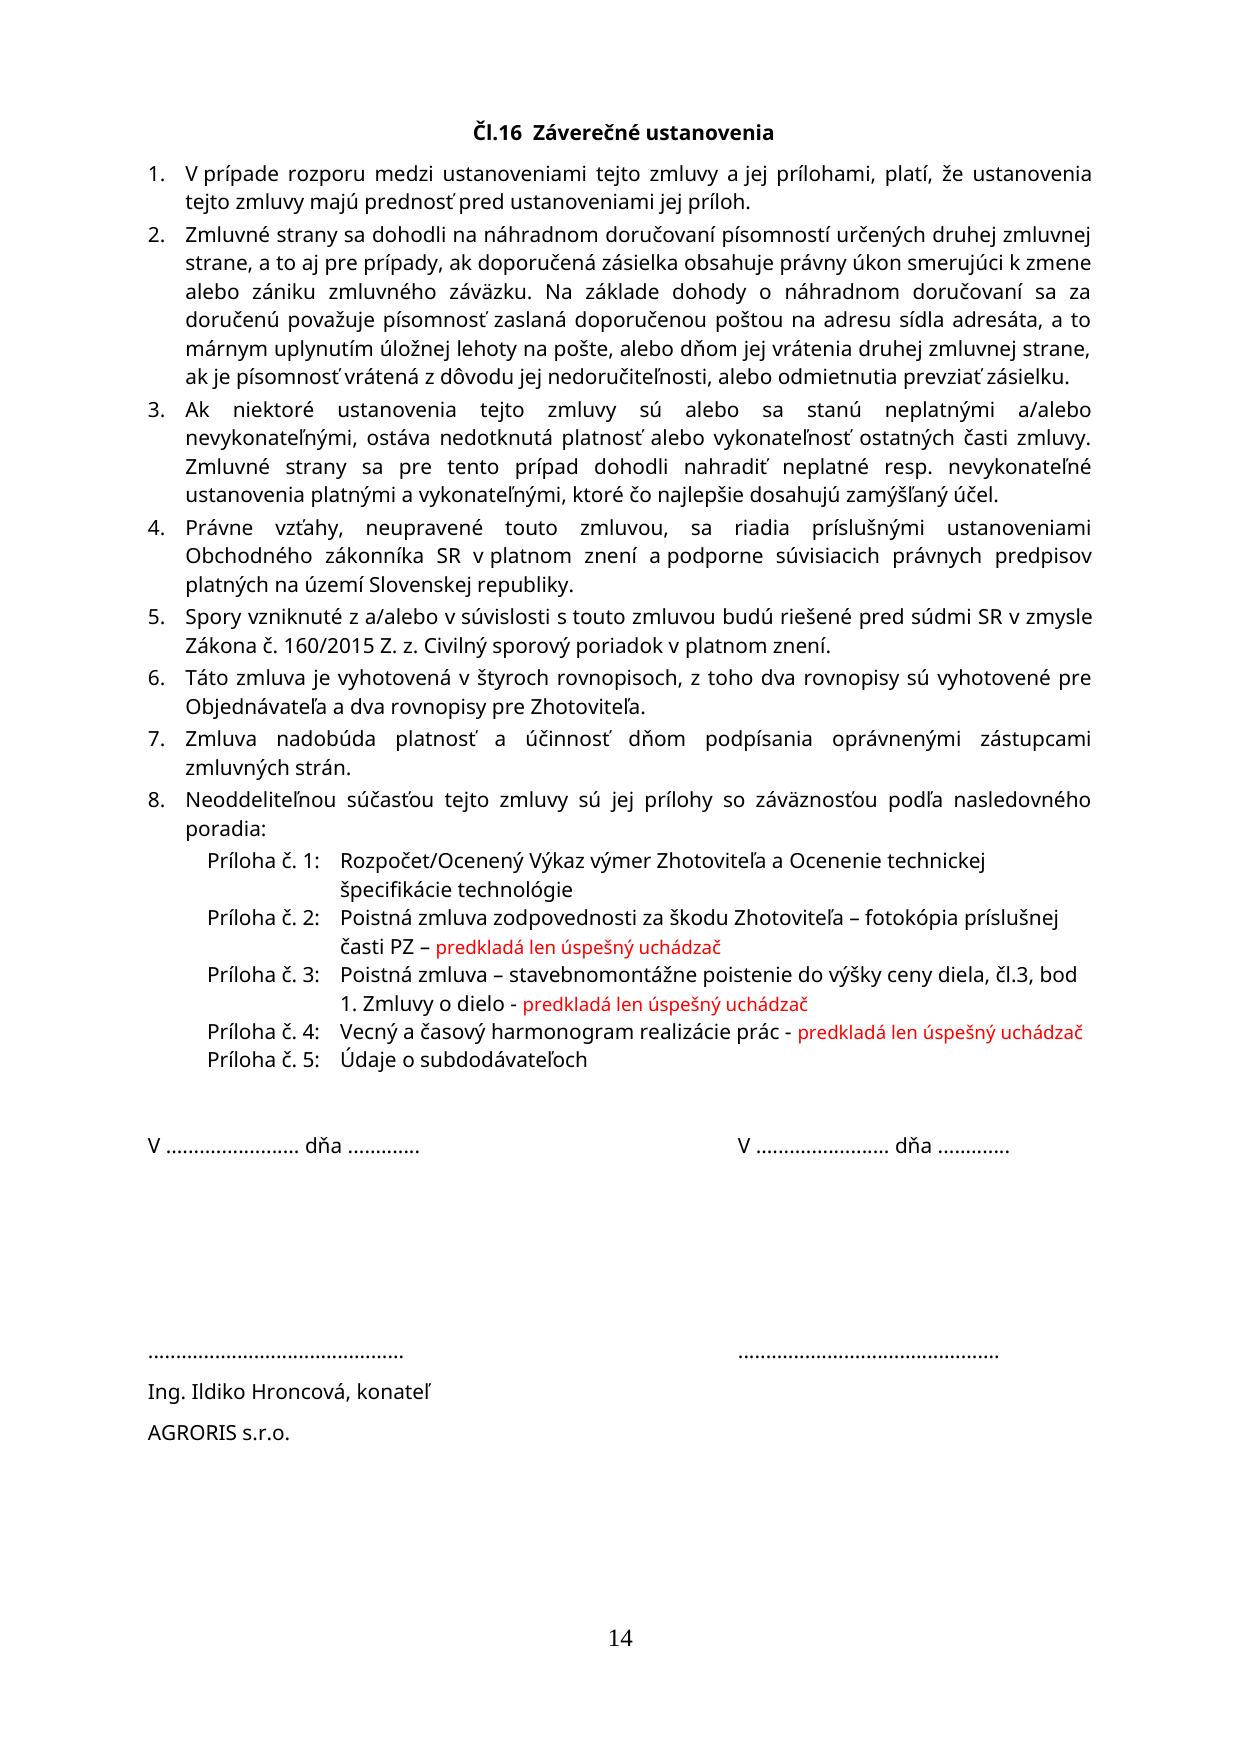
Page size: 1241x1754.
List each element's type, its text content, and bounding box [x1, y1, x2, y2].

list V prípade rozporu medzi ustanoveniami tejto zmluvy a jej prílohami, platí, že ustanovenia tejto zmluvy majú prednosť pred ustanoveniami jej príloh. [148, 159, 1092, 216]
text Príloha č. 1: Rozpočet/Ocenený Výkaz výmer Zhotoviteľa a Ocenenie technickej špecifikácie technológie [207, 846, 1092, 903]
list Spory vzniknuté z a/alebo v súvislosti s touto zmluvou budú riešené pred súdmi SR v zmysle Zákona č. 160/2015 Z. z. Civilný sporový poriadok v platnom znení. [148, 602, 1092, 659]
text Príloha č. 2: Poistná zmluva zodpovednosti za škodu Zhotoviteľa – fotokópia príslušnej časti PZ – predkladá len úspešný uchádzač [207, 903, 1092, 960]
text .............................................. ............................................... [148, 1336, 1092, 1364]
text Príloha č. 5: Údaje o subdodávateľoch [207, 1046, 1092, 1074]
text Ing. Ildiko Hroncová, konateľ [148, 1377, 1092, 1405]
text AGRORIS s.r.o. [148, 1418, 1092, 1446]
text V ........................ dňa ............. V ........................ dňa ............. [148, 1131, 1092, 1159]
subtitle Čl.16 Záverečné ustanovenia [148, 118, 1092, 147]
list Ak niektoré ustanovenia tejto zmluvy sú alebo sa stanú neplatnými a/alebo nevykonateľnými, ostáva nedotknutá platnosť alebo vykonateľnosť ostatných časti zmluvy. Zmluvné strany sa pre tento prípad dohodli nahradiť neplatné resp. nevykonateľné ustanovenia platnými a vykonateľnými, ktoré čo najlepšie dosahujú zamýšľaný účel. [148, 395, 1092, 509]
list Zmluva nadobúda platnosť a účinnosť dňom podpísania oprávnenými zástupcami zmluvných strán. [148, 724, 1092, 781]
list Neoddeliteľnou súčasťou tejto zmluvy sú jej prílohy so záväznosťou podľa nasledovného poradia: [148, 785, 1092, 842]
list Táto zmluva je vyhotovená v štyroch rovnopisoch, z toho dva rovnopisy sú vyhotovené pre Objednávateľa a dva rovnopisy pre Zhotoviteľa. [148, 663, 1092, 720]
text Príloha č. 3: Poistná zmluva – stavebnomontážne poistenie do výšky ceny diela, čl.3, bod 1. Zmluvy o dielo - predkladá len úspešný uchádzač [207, 960, 1092, 1017]
list Zmluvné strany sa dohodli na náhradnom doručovaní písomností určených druhej zmluvnej strane, a to aj pre prípady, ak doporučená zásielka obsahuje právny úkon smerujúci k zmene alebo zániku zmluvného záväzku. Na základe dohody o náhradnom doručovaní sa za doručenú považuje písomnosť zaslaná doporučenou poštou na adresu sídla adresáta, a to márnym uplynutím úložnej lehoty na pošte, alebo dňom jej vrátenia druhej zmluvnej strane, ak je písomnosť vrátená z dôvodu jej nedoručiteľnosti, alebo odmietnutia prevziať zásielku. [148, 220, 1092, 391]
list Právne vzťahy, neupravené touto zmluvou, sa riadia príslušnými ustanoveniami Obchodného zákonníka SR v platnom znení a podporne súvisiacich právnych predpisov platných na území Slovenskej republiky. [148, 513, 1092, 598]
text Príloha č. 4: Vecný a časový harmonogram realizácie prác - predkladá len úspešný uchádzač [207, 1017, 1092, 1046]
